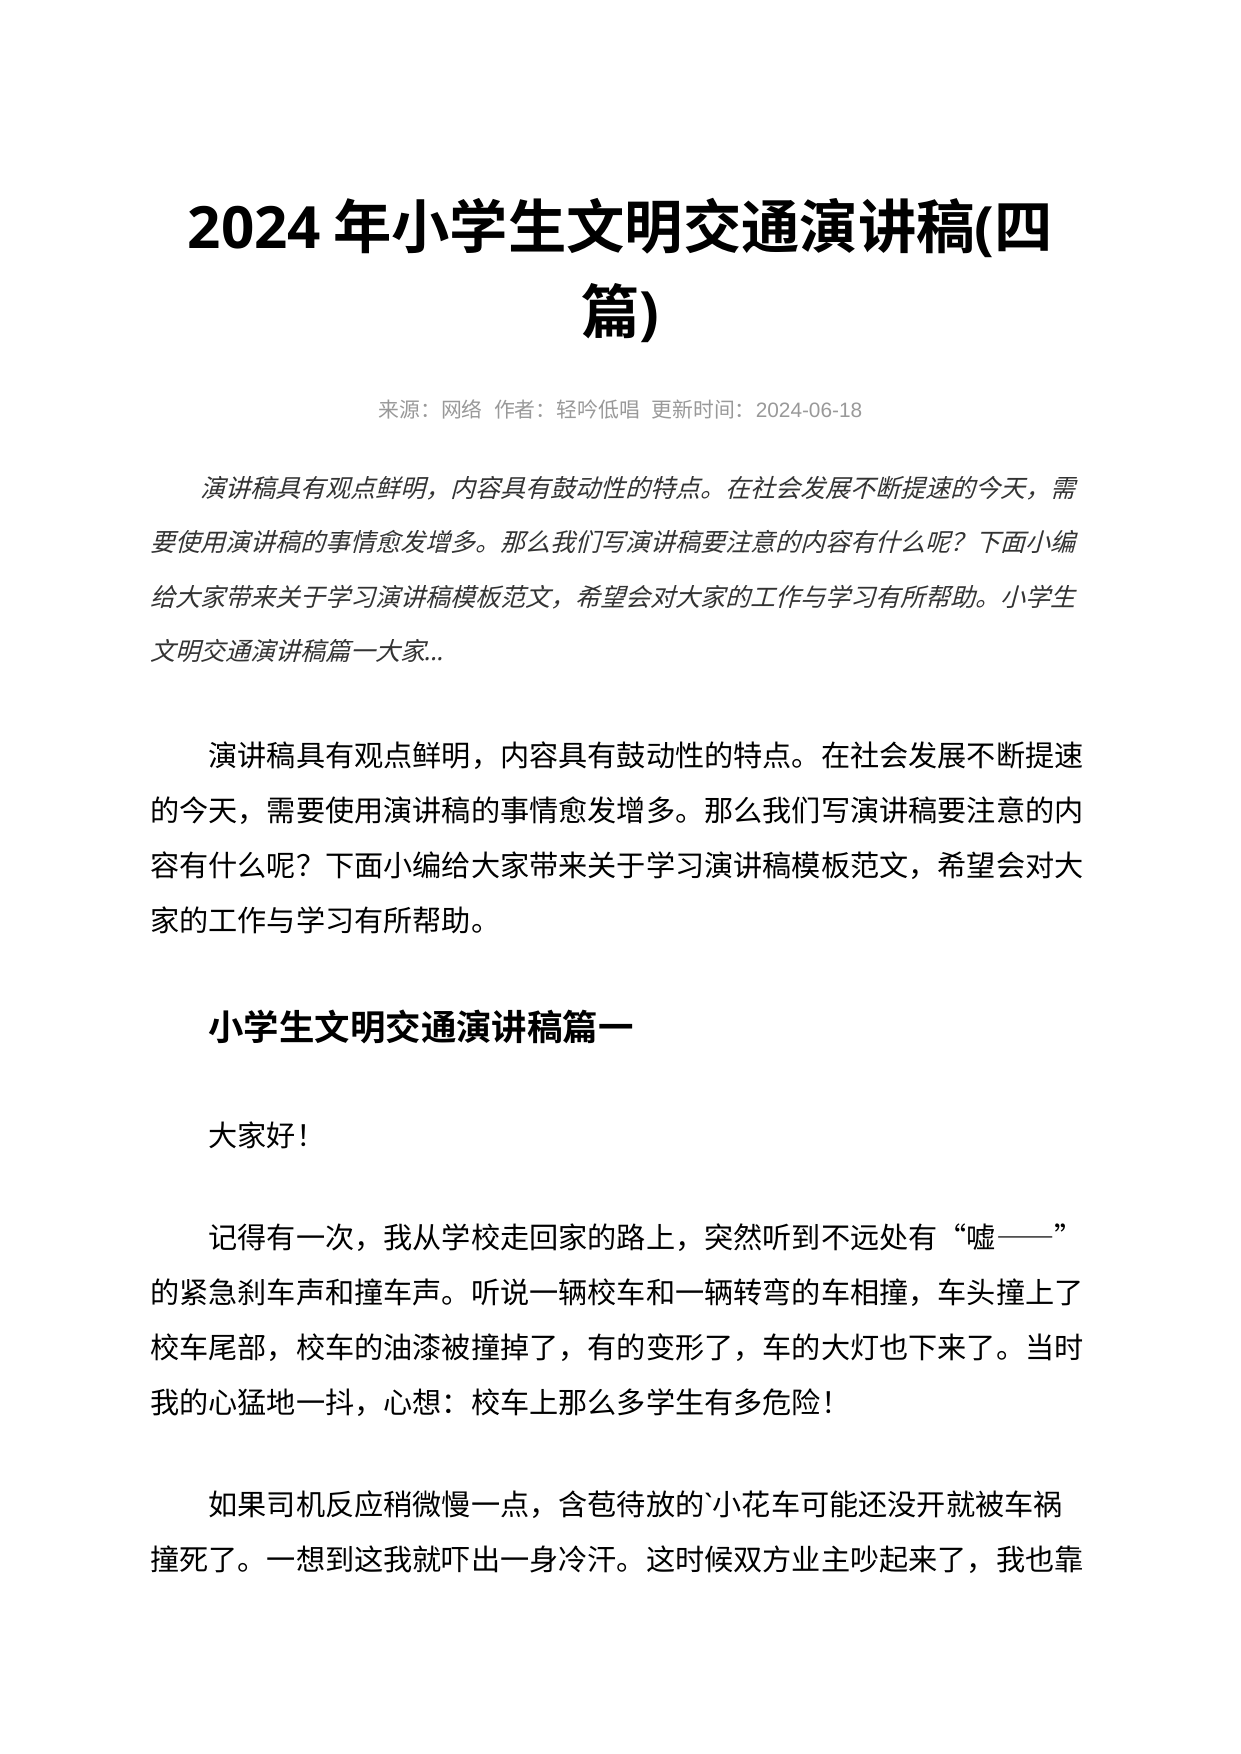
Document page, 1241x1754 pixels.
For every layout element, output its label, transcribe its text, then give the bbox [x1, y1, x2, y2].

text 演讲稿具有观点鲜明，内容具有鼓动性的特点。在社会发展不断提速的今天，需要使用演讲稿的事情愈发增多。那么我们写演讲稿要注意的内容有什么呢？下面小编给大家带来关于学习演讲稿模板范文，希望会对大家的工作与学习有所帮助。小学生文明交通演讲稿篇一大家... [150, 468, 1090, 668]
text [150, 1481, 1090, 1578]
subtitle 2024年小学生文明交通演讲稿(四篇) [150, 181, 1090, 351]
text 记得有一次，我从学校走回家的路上，突然听到不远处有“嘘——”的紧急刹车声和撞车声。听说一辆校车和一辆转弯的车相撞，车头撞上了校车尾部，校车的油漆被撞掉了，有的变形了，车的大灯也下来了。当时我的心猛地一抖，心想：校车上那么多学生有多危险！ [150, 1214, 1090, 1422]
text 小学生文明交通演讲稿篇一 [150, 999, 1090, 1051]
text 大家好！ [150, 1113, 1090, 1155]
text 演讲稿具有观点鲜明，内容具有鼓动性的特点。在社会发展不断提速的今天，需要使用演讲稿的事情愈发增多。那么我们写演讲稿要注意的内容有什么呢？下面小编给大家带来关于学习演讲稿模板范文，希望会对大家的工作与学习有所帮助。 [150, 733, 1090, 940]
text 来源：网络 作者：轻吟低唱 更新时间：2024-06-18 [150, 398, 1090, 422]
